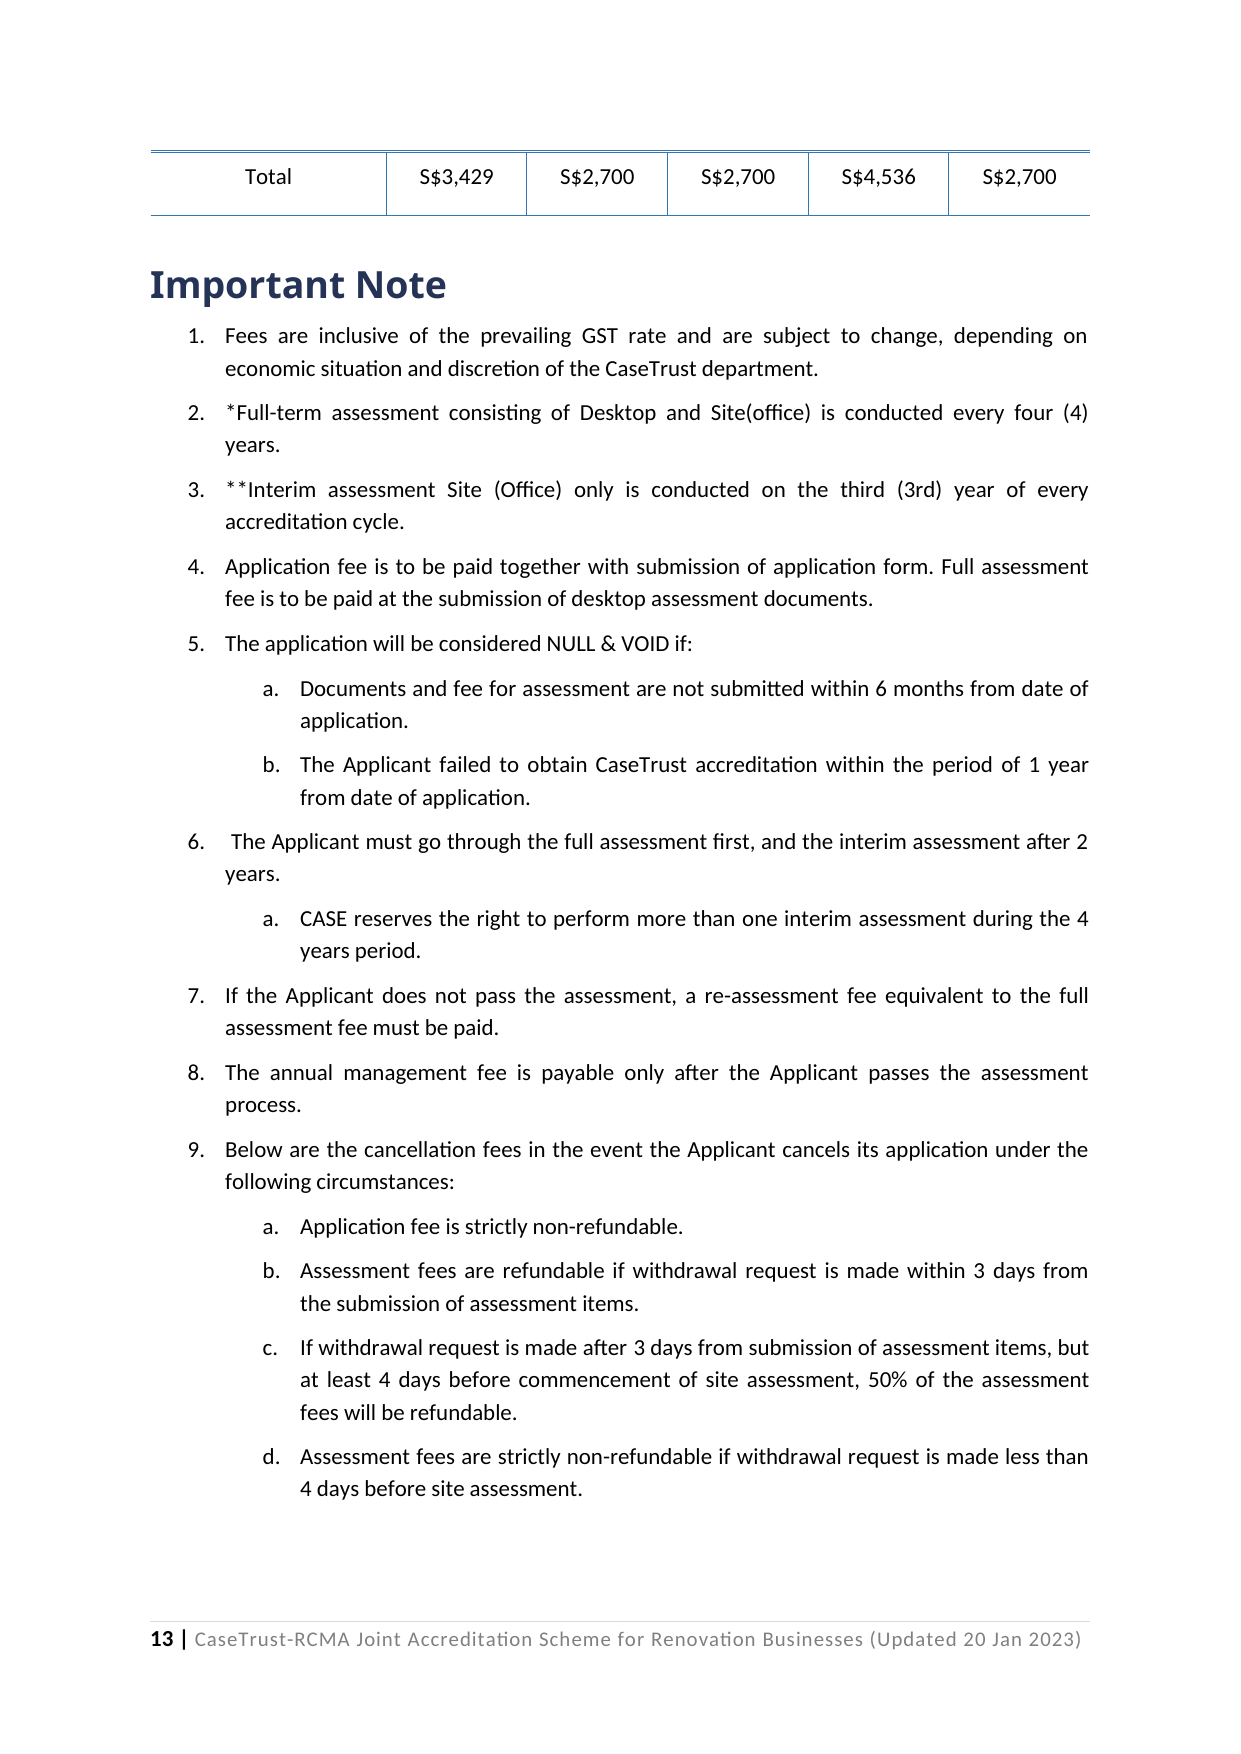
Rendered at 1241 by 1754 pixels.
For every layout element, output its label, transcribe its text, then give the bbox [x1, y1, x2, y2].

list Below are the cancellation fees in the event the Applicant cancels its application under the following circumstances: [187, 1135, 1090, 1195]
list If withdrawal request is made after 3 days from submission of assessment items, but at least 4 days before commencement of site assessment, 50% of the assessment fees will be refundable. [262, 1333, 1090, 1426]
list *Full-term assessment consisting of Desktop and Site(office) is conducted every four (4) years. [187, 398, 1090, 458]
list Application fee is to be paid together with submission of application form. Full assessment fee is to be paid at the submission of desktop assessment documents. [187, 552, 1090, 612]
list If the Applicant does not pass the assessment, a re-assessment fee equivalent to the full assessment fee must be paid. [187, 981, 1090, 1041]
list The annual management fee is payable only after the Applicant passes the assessment process. [187, 1058, 1090, 1118]
list The Applicant must go through the full assessment first, and the interim assessment after 2 years. [187, 827, 1090, 888]
table_cell S$2,700 [527, 153, 667, 215]
table_cell S$2,700 [949, 153, 1090, 215]
list CASE reserves the right to perform more than one interim assessment during the 4 years period. [262, 904, 1090, 964]
list The application will be considered NULL & VOID if: [187, 629, 1090, 657]
list Assessment fees are refundable if withdrawal request is made within 3 days from the submission of assessment items. [262, 1256, 1090, 1317]
table_cell S$4,536 [809, 153, 948, 215]
list Assessment fees are strictly non-refundable if withdrawal request is made less than 4 days before site assessment. [262, 1442, 1090, 1503]
list Fees are inclusive of the prevailing GST rate and are subject to change, depending on economic situation and discretion of the CaseTrust department. [187, 321, 1090, 382]
subtitle Important Note [150, 258, 1090, 309]
list The Applicant failed to obtain CaseTrust accreditation within the period of 1 year from date of application. [262, 751, 1090, 811]
table_cell S$2,700 [668, 153, 808, 215]
list Application fee is strictly non-refundable. [262, 1212, 1090, 1240]
table_cell S$3,429 [387, 153, 526, 215]
list **Interim assessment Site (Office) only is conducted on the third (3rd) year of every accreditation cycle. [187, 475, 1090, 535]
table_cell Total [151, 153, 386, 215]
list Documents and fee for assessment are not submitted within 6 months from date of application. [262, 674, 1090, 734]
